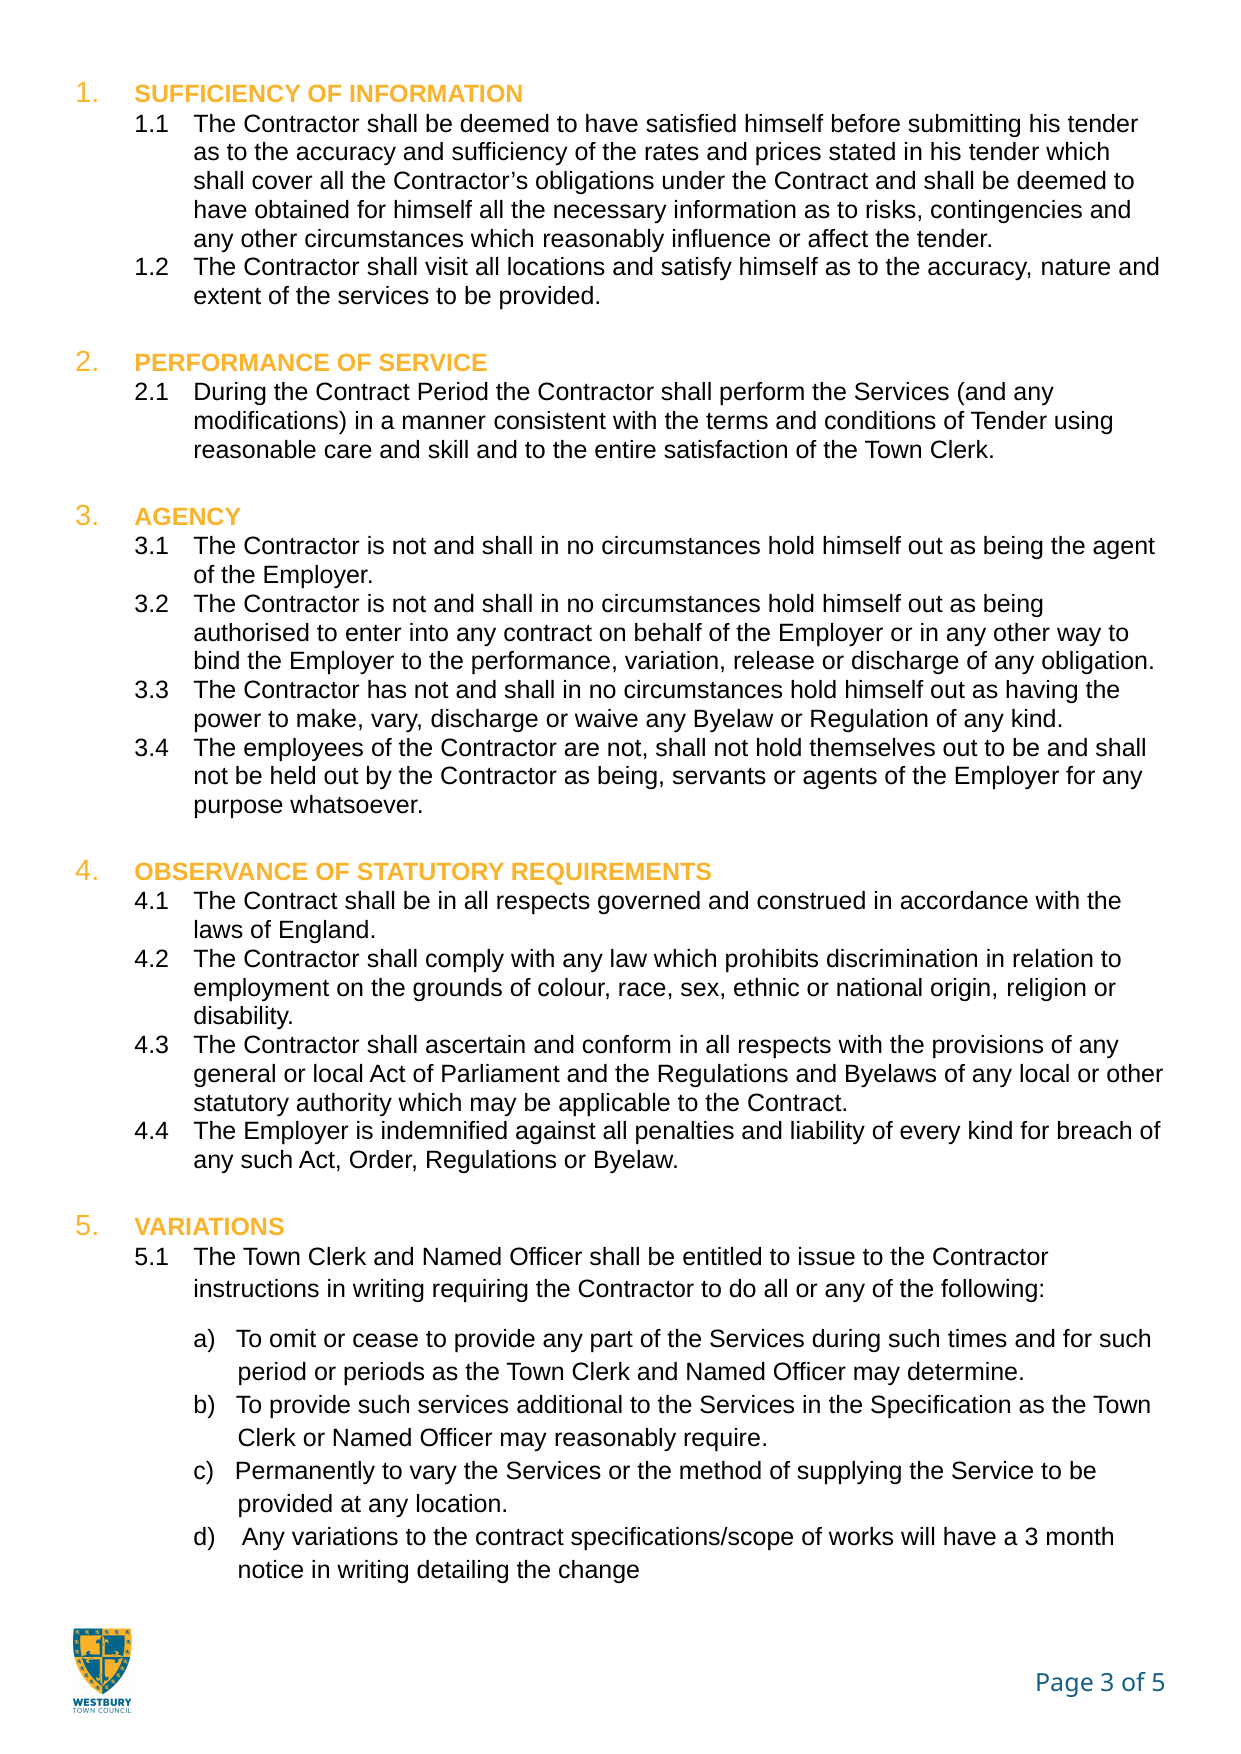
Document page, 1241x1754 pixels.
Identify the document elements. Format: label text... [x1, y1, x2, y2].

list VARIATIONS [75, 1208, 1165, 1241]
list During the Contract Period the Contractor shall perform the Services (and any modifications) in a manner consistent with the terms and conditions of Tender using reasonable care and skill and to the entire satisfaction of the Town Clerk. [134, 377, 1165, 498]
list The employees of the Contractor are not, shall not hold themselves out to be and shall not be held out by the Contractor as being, servants or agents of the Employer for any purpose whatsoever. [134, 732, 1165, 853]
list The Contractor is not and shall in no circumstances hold himself out as being authorised to enter into any contract on behalf of the Employer or in any other way to bind the Employer to the performance, variation, release or discharge of any obligation. [134, 589, 1165, 675]
text d) Any variations to the contract specifications/scope of works will have a 3 month notice in writing detailing the change [193, 1522, 1165, 1584]
list The Contractor has not and shall in no circumstances hold himself out as having the power to make, vary, discharge or waive any Byelaw or Regulation of any kind. [134, 675, 1165, 732]
list The Contractor shall visit all locations and satisfy himself as to the accuracy, nature and extent of the services to be provided. [134, 252, 1165, 344]
list The Contractor is not and shall in no circumstances hold himself out as being the agent of the Employer. [134, 531, 1165, 589]
list The Employer is indemnified against all penalties and liability of every kind for breach of any such Act, Order, Regulations or Byelaw. [134, 1116, 1165, 1208]
list PERFORMANCE OF SERVICE [75, 344, 1165, 377]
text a) To omit or cease to provide any part of the Services during such times and for such period or periods as the Town Clerk and Named Officer may determine. [193, 1324, 1165, 1386]
text b) To provide such services additional to the Services in the Specification as the Town Clerk or Named Officer may reasonably require. [193, 1390, 1165, 1452]
text 5.1 The Town Clerk and Named Officer shall be entitled to issue to the Contractor instructions in writing requiring the Contractor to do all or any of the following: [134, 1241, 1165, 1303]
list SUFFICIENCY OF INFORMATION [75, 75, 1165, 108]
list AGENCY [75, 498, 1165, 531]
list The Contractor shall comply with any law which prohibits discrimination in relation to employment on the grounds of colour, race, sex, ethnic or national origin, religion or disability. [134, 944, 1165, 1030]
list OBSERVANCE OF STATUTORY REQUIREMENTS [75, 853, 1165, 886]
list The Contractor shall ascertain and conform in all respects with the provisions of any general or local Act of Parliament and the Regulations and Byelaws of any local or other statutory authority which may be applicable to the Contract. [134, 1030, 1165, 1116]
list The Contract shall be in all respects governed and construed in accordance with the laws of England. [134, 886, 1165, 944]
text c) Permanently to vary the Services or the method of supplying the Service to be provided at any location. [193, 1456, 1165, 1518]
list The Contractor shall be deemed to have satisfied himself before submitting his tender as to the accuracy and sufficiency of the rates and prices stated in his tender which shall cover all the Contractor’s obligations under the Contract and shall be deemed to have obtained for himself all the necessary information as to risks, contingencies and any other circumstances which reasonably influence or affect the tender. [134, 108, 1165, 252]
picture [69, 1625, 136, 1718]
